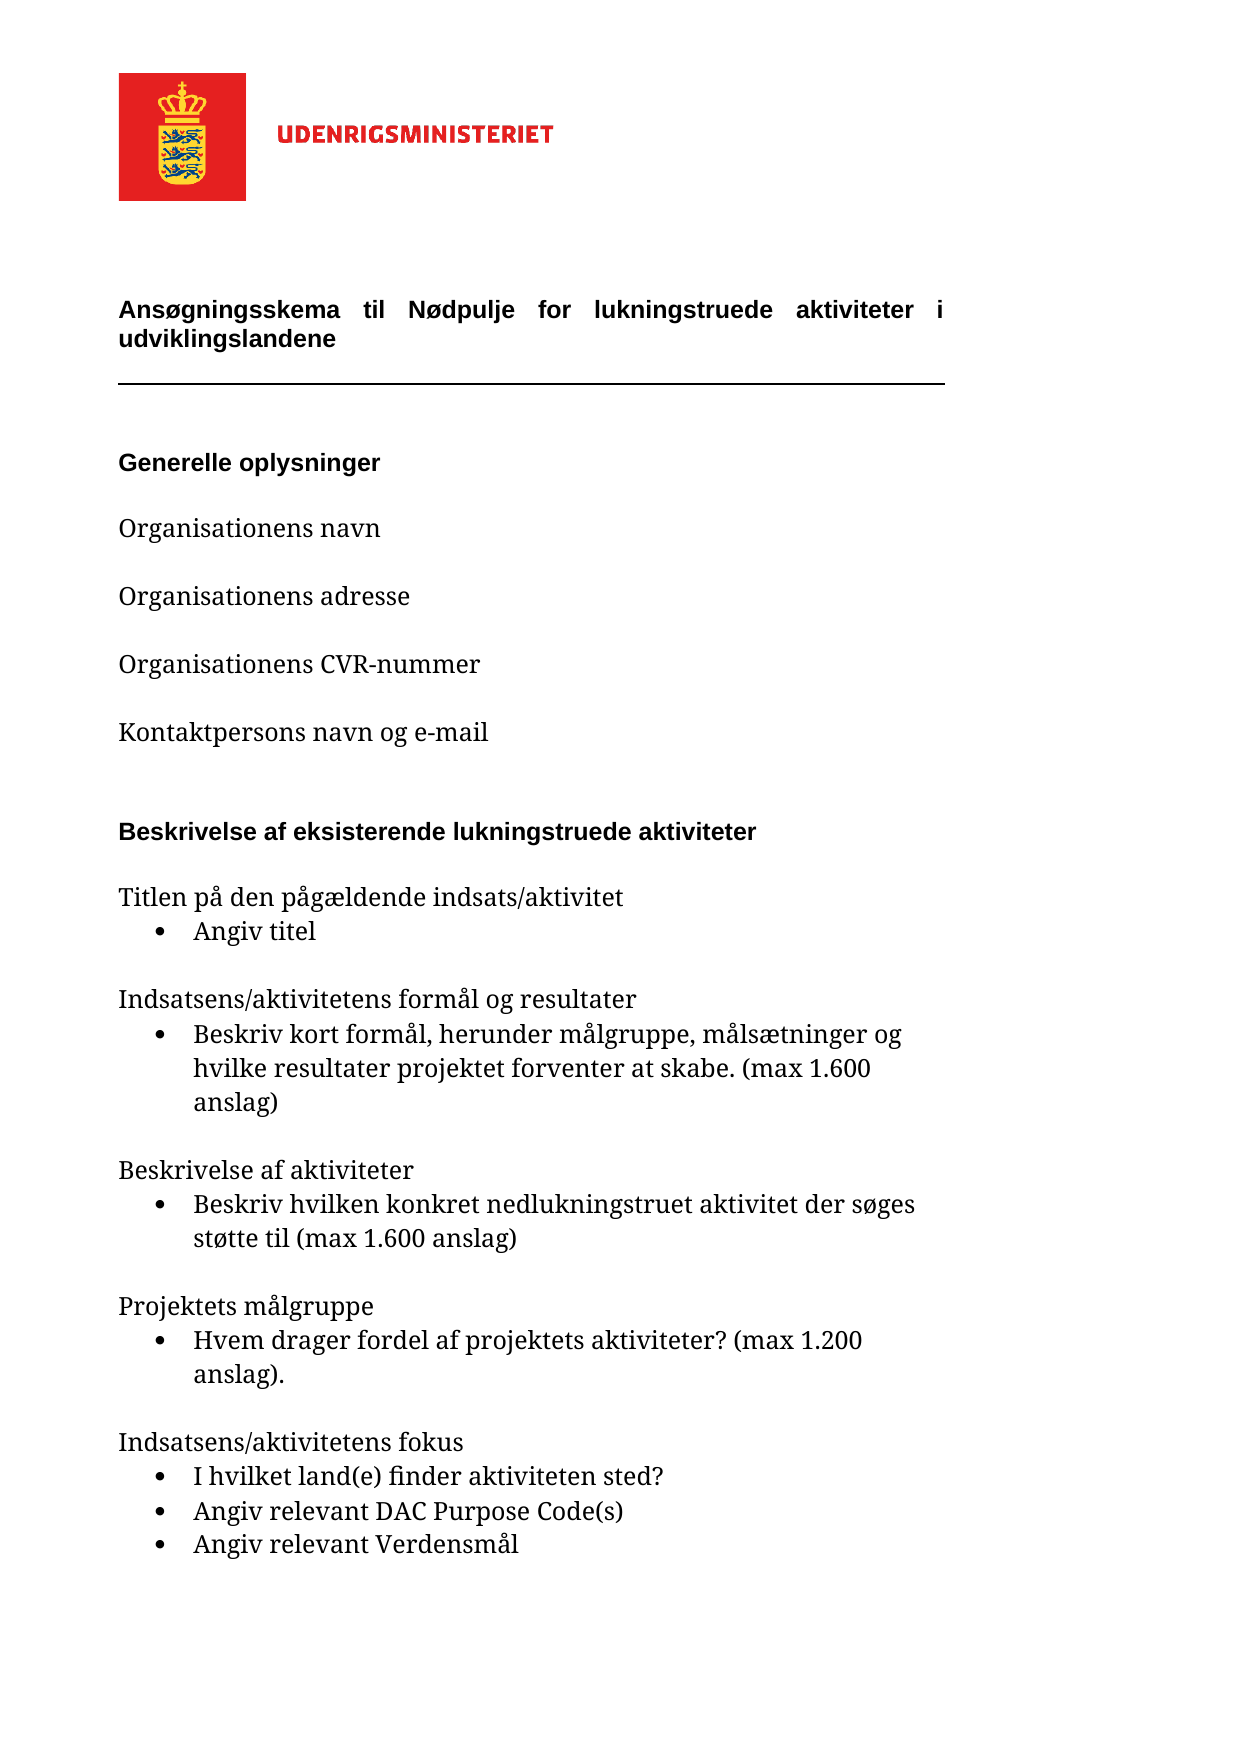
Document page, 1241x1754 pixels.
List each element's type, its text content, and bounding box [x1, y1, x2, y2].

picture [118, 73, 554, 201]
text Generelle oplysninger [118, 448, 945, 477]
list Hvem drager fordel af projektets aktiviteter? (max 1.200 anslag). [156, 1323, 945, 1391]
text Organisationens CVR-nummer [118, 647, 945, 681]
list Beskriv hvilken konkret nedlukningstruet aktivitet der søges støtte til (max 1.600 anslag) [156, 1187, 945, 1255]
text Organisationens navn [118, 511, 945, 545]
text Kontaktpersons navn og e-mail [118, 715, 945, 749]
list Angiv titel [156, 914, 945, 948]
text Indsatsens/aktivitetens formål og resultater [118, 982, 945, 1016]
list Angiv relevant DAC Purpose Code(s) [156, 1493, 945, 1527]
text Beskrivelse af aktiviteter [118, 1152, 945, 1187]
list I hvilket land(e) finder aktiviteten sted? [156, 1459, 945, 1493]
list Angiv relevant Verdensmål [156, 1527, 945, 1561]
list Beskriv kort formål, herunder målgruppe, målsætninger og hvilke resultater projektet forventer at skabe. (max 1.600 anslag) [156, 1016, 945, 1118]
text Titlen på den pågældende indsats/aktivitet [118, 880, 945, 914]
text Organisationens adresse [118, 579, 945, 613]
text Ansøgningsskema til Nødpulje for lukningstruede aktiviteter i udviklingslandene [118, 295, 945, 353]
text Beskrivelse af eksisterende lukningstruede aktiviteter [118, 817, 945, 846]
text Projektets målgruppe [118, 1289, 945, 1323]
text Indsatsens/aktivitetens fokus [118, 1425, 945, 1459]
